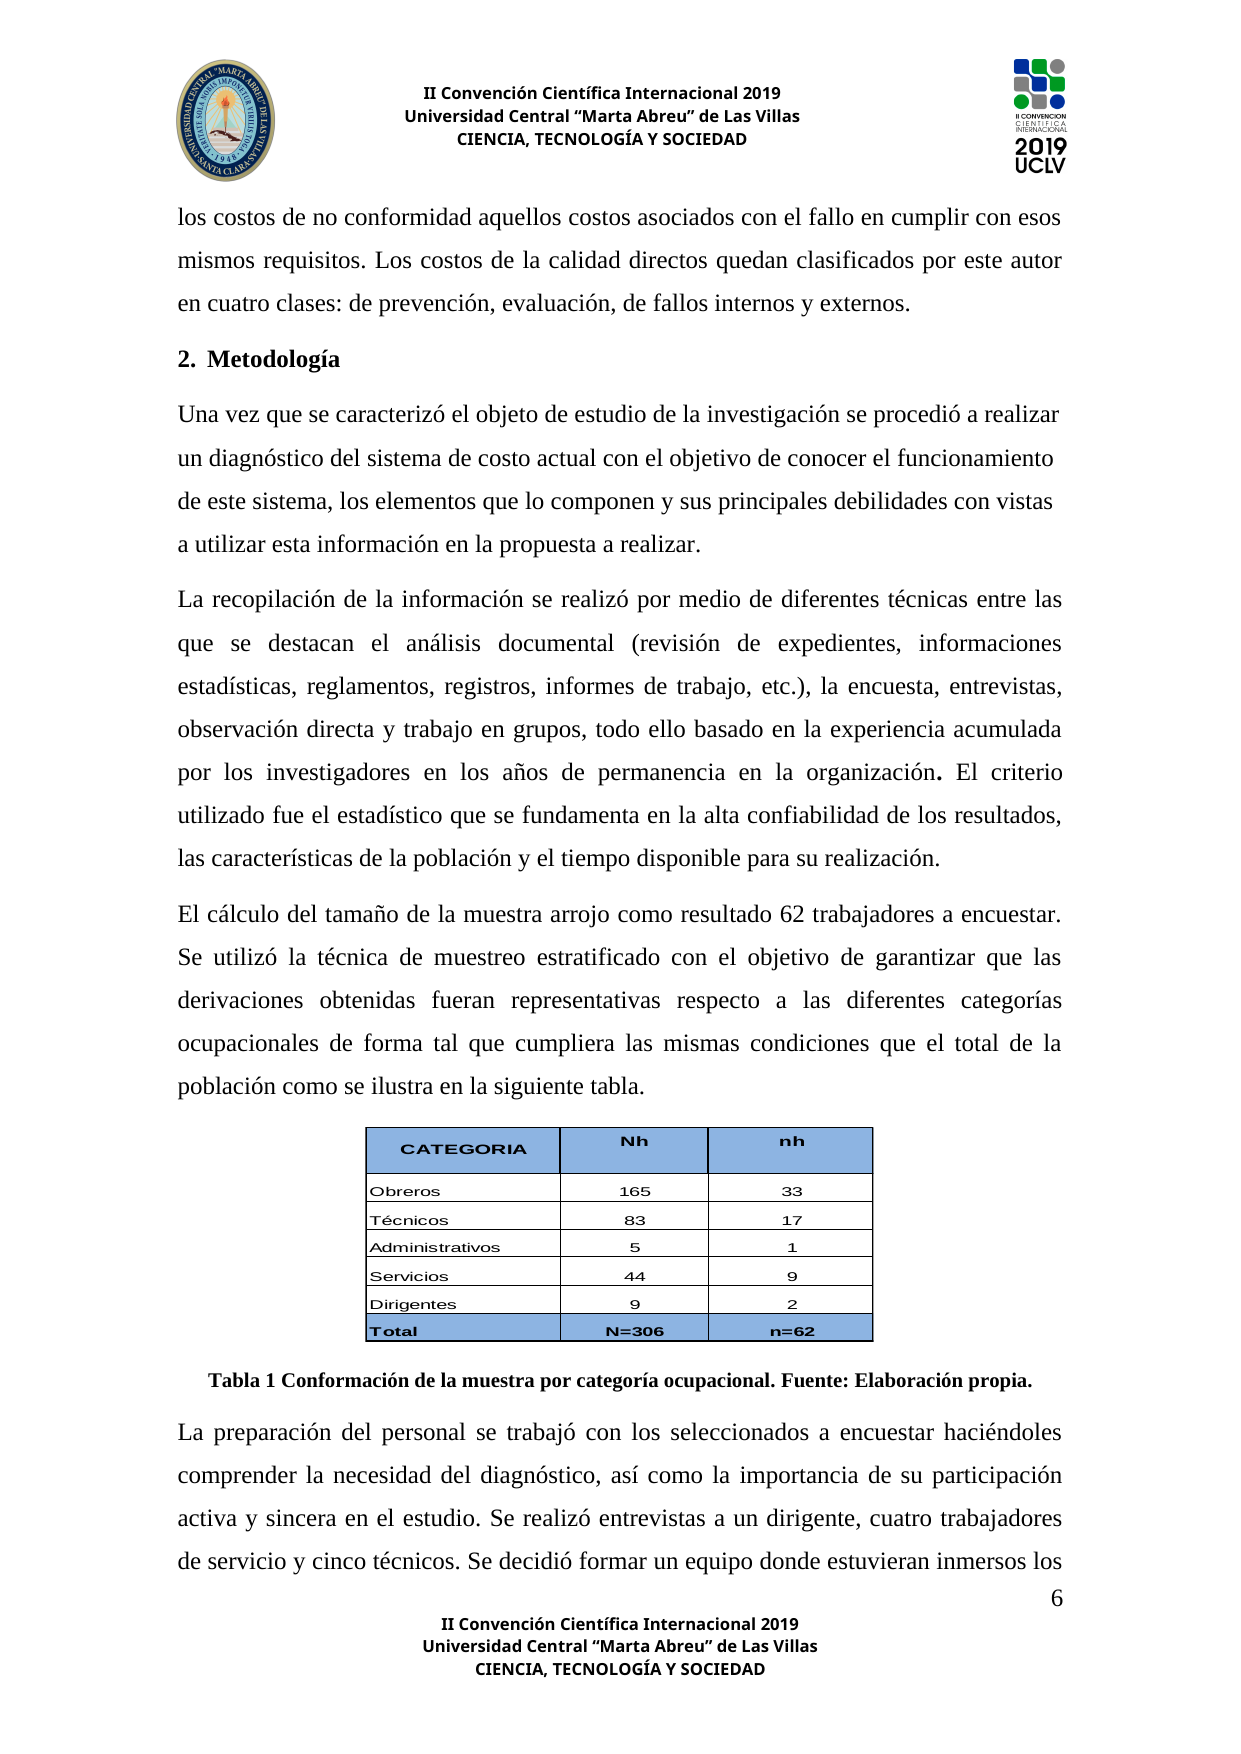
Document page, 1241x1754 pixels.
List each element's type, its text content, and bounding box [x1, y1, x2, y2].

text El cálculo del tamaño de la muestra arrojo como resultado 62 trabajadores a encuestar. Se utilizó la técnica de muestreo estratificado con el objetivo de garantizar que las derivaciones obtenidas fueran representativas respecto a las diferentes categorías ocupacionales de forma tal que cumpliera las mismas condiciones que el total de la población como se ilustra en la siguiente tabla. [177, 899, 1063, 1100]
text La recopilación de la información se realizó por medio de diferentes técnicas entre las que se destacan el análisis documental (revisión de expedientes, informaciones estadísticas, reglamentos, registros, informes de trabajo, etc.), la encuesta, entrevistas, observación directa y trabajo en grupos, todo ello basado en la experiencia acumulada por los investigadores en los años de permanencia en la organización. El criterio utilizado fue el estadístico que se fundamenta en la alta confiabilidad de los resultados, las características de la población y el tiempo disponible para su realización. [177, 584, 1063, 872]
picture [1013, 59, 1068, 174]
text Una vez que se caracterizó el objeto de estudio de la investigación se procedió a realizar un diagnóstico del sistema de costo actual con el objetivo de conocer el funcionamiento de este sistema, los elementos que lo componen y sus principales debilidades con vistas a utilizar esta información en la propuesta a realizar. [177, 399, 1063, 558]
list Metodología [177, 344, 1063, 373]
picture [175, 59, 276, 183]
text Tabla 1 Conformación de la muestra por categoría ocupacional. Fuente: Elaboración propia. [177, 1368, 1063, 1392]
